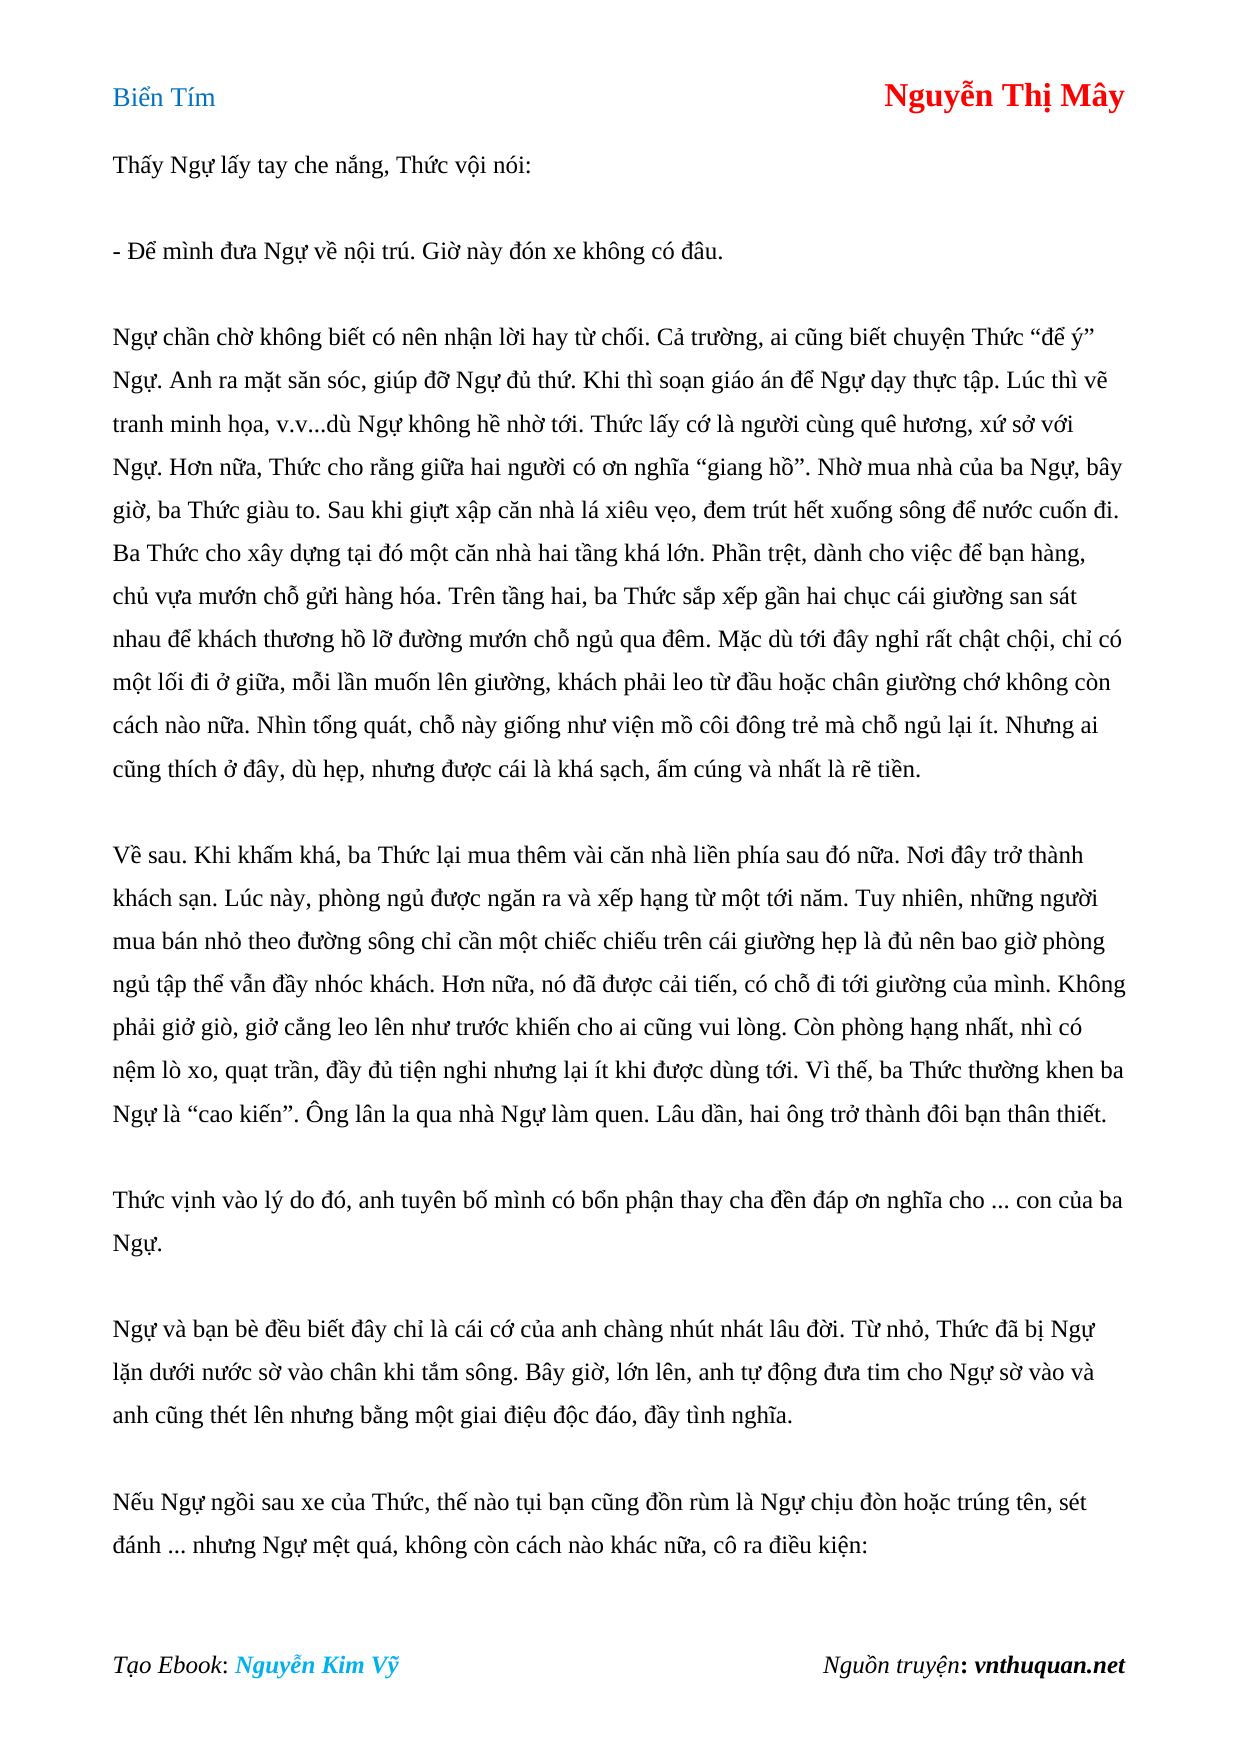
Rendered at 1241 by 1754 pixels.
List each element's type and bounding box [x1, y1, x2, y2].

text [112, 150, 1128, 1602]
